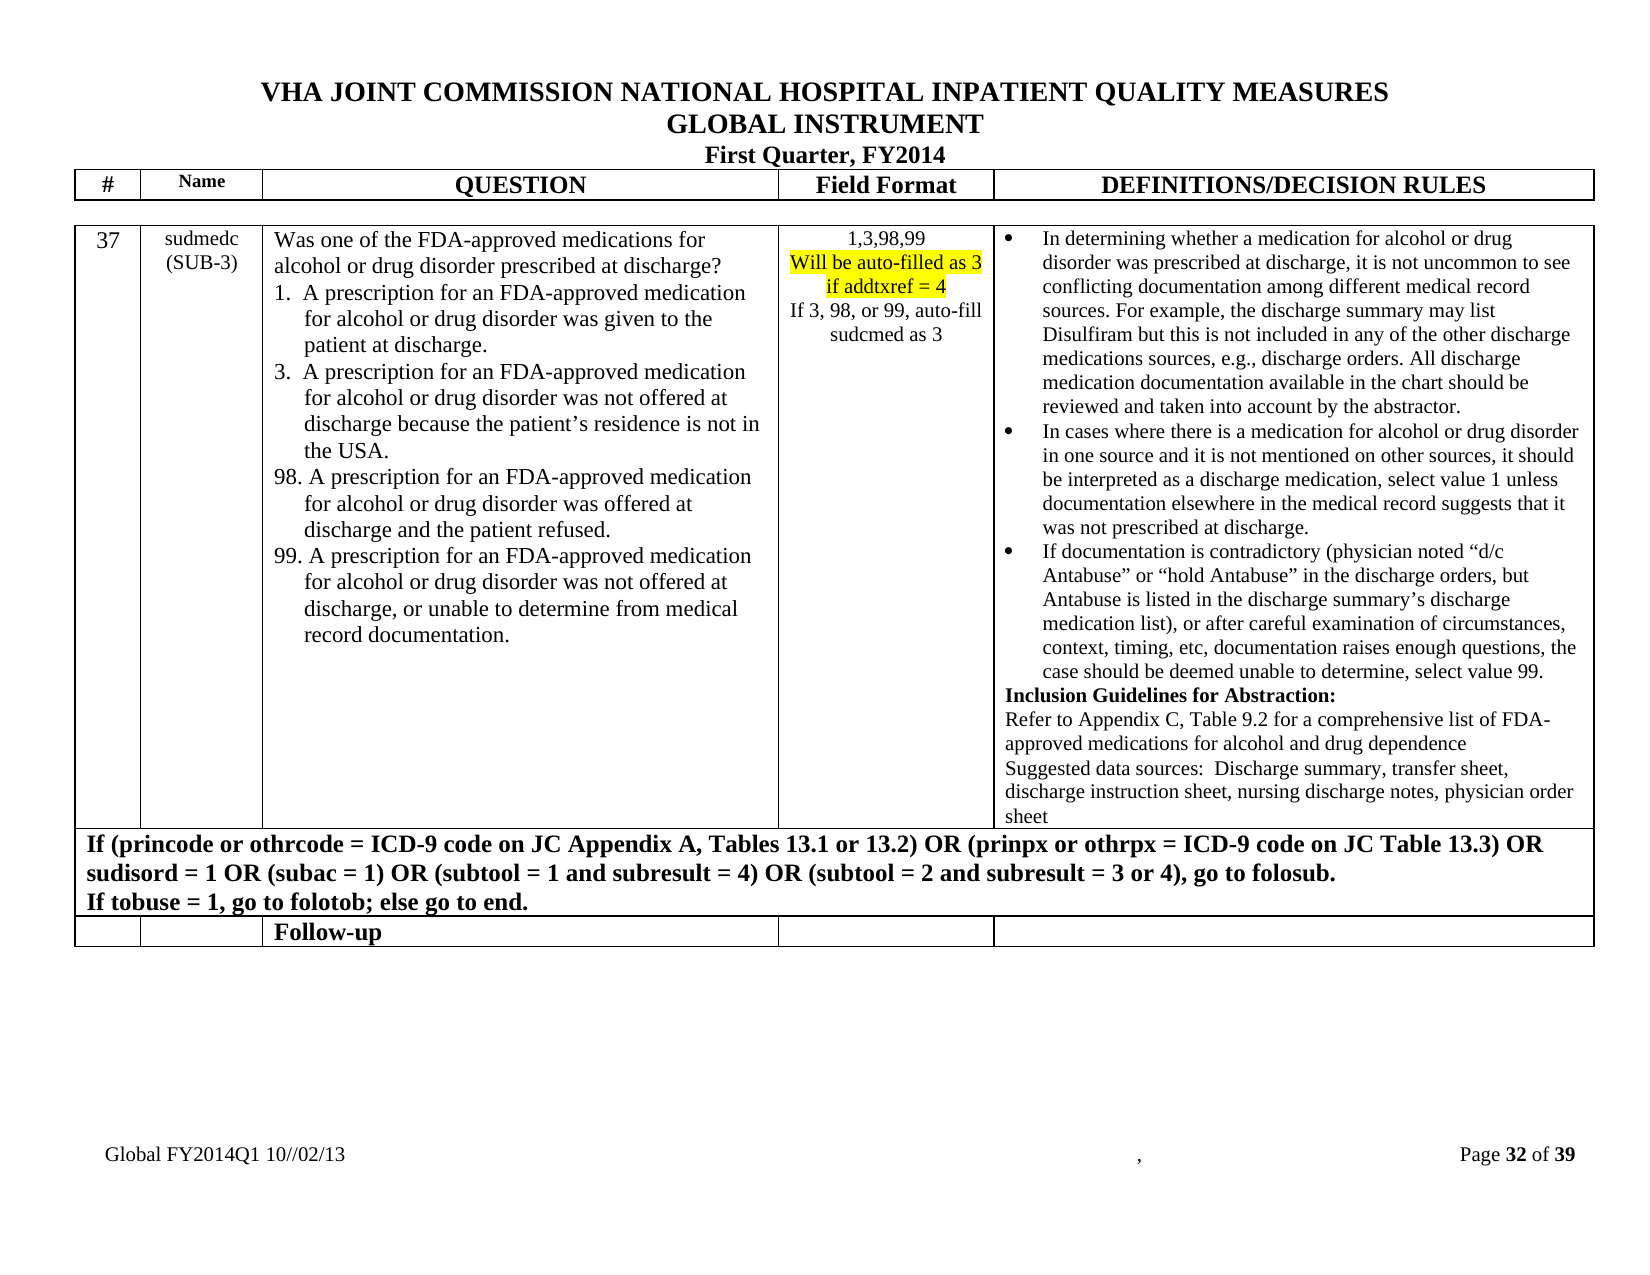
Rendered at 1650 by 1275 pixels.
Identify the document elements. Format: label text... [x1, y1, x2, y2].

table_cell 37 [76, 226, 140, 828]
table_cell [76, 917, 140, 946]
table_cell If (princode or othrcode = ICD-9 code on JC Appendix A, Tables 13.1 or 13.2) OR (prinpx or othrpx = ICD-9 code on JC Table 13.3) OR sudisord = 1 OR (subac = 1) OR (subtool = 1 and subresult = 4) OR (subtool = 2 and subresult = 3 or 4), go to folosub. If tobuse = 1, go to folotob; else go to end. [76, 829, 1593, 915]
table_cell [779, 917, 993, 946]
table_cell In determining whether a medication for alcohol or drug disorder was prescribed at discharge, it is not uncommon to see conflicting documentation among different medical record sources. For example, the discharge summary may list Disulfiram but this is not included in any of the other discharge medications sources, e.g., discharge orders. All discharge medication documentation available in the chart should be reviewed and taken into account by the abstractor. In cases where there is a medication for alcohol or drug disorder in one source and it is not mentioned on other sources, it should be interpreted as a discharge medication, select value 1 unless documentation elsewhere in the medical record suggests that it was not prescribed at discharge. If documentation is contradictory (physician noted “d/c Antabuse” or “hold Antabuse” in the discharge orders, but Antabuse is listed in the discharge summary’s discharge medication list), or after careful examination of circumstances, context, timing, etc, documentation raises enough questions, the case should be deemed unable to determine, select value 99. Inclusion Guidelines for Abstraction: Refer to Appendix C, Table 9.2 for a comprehensive list of FDA-approved medications for alcohol and drug dependence Suggested data sources: Discharge summary, transfer sheet, discharge instruction sheet, nursing discharge notes, physician order sheet [995, 226, 1593, 828]
table_cell sudmedc (SUB-3) [141, 226, 262, 828]
table_cell [995, 917, 1593, 946]
table_cell Follow-up [263, 917, 778, 946]
table_cell Was one of the FDA-approved medications for alcohol or drug disorder prescribed at discharge? 1. A prescription for an FDA-approved medication for alcohol or drug disorder was given to the patient at discharge. 3. A prescription for an FDA-approved medication for alcohol or drug disorder was not offered at discharge because the patient’s residence is not in the USA. 98. A prescription for an FDA-approved medication for alcohol or drug disorder was offered at discharge and the patient refused. 99. A prescription for an FDA-approved medication for alcohol or drug disorder was not offered at discharge, or unable to determine from medical record documentation. [263, 226, 778, 828]
table_cell 1,3,98,99 Will be auto-filled as 3 if addtxref = 4 If 3, 98, or 99, auto-fill sudcmed as 3 [779, 226, 993, 828]
table_cell [141, 917, 262, 946]
